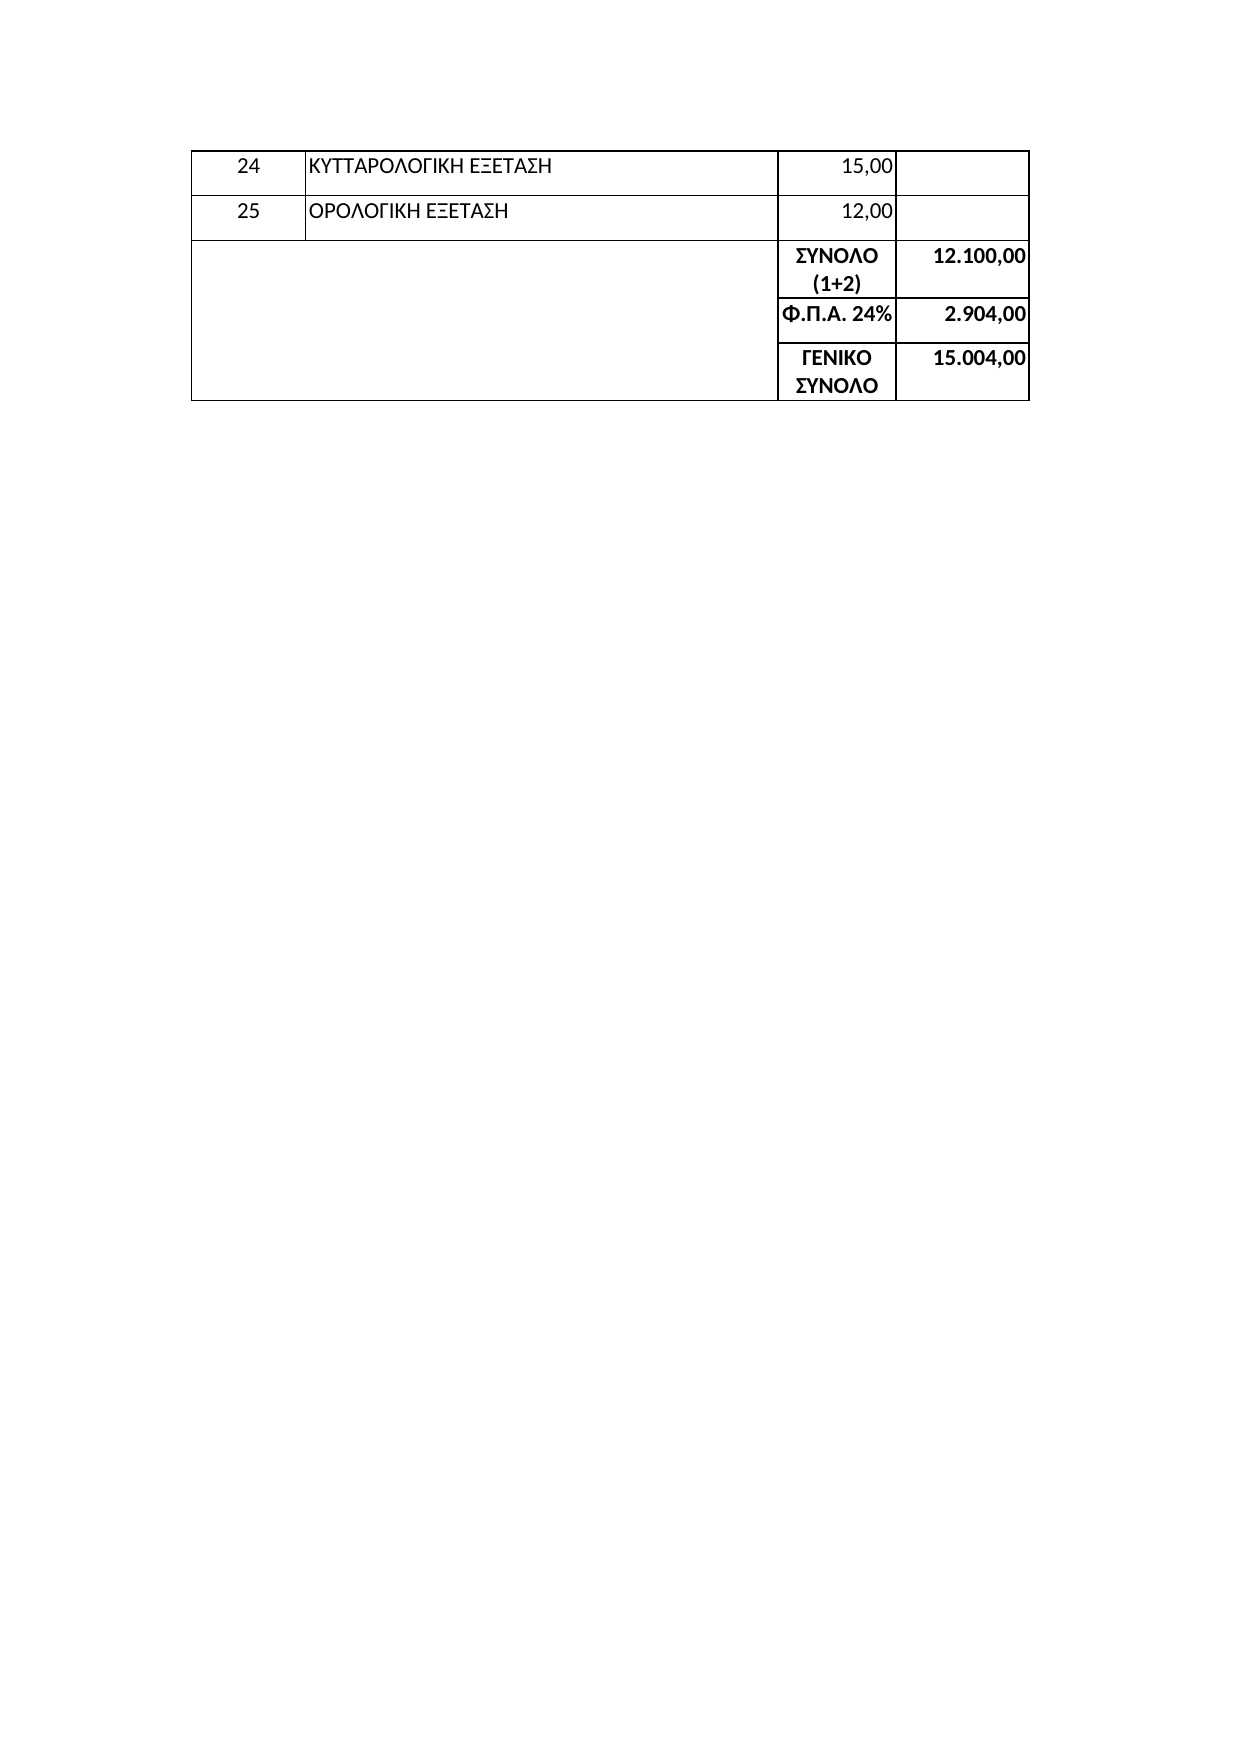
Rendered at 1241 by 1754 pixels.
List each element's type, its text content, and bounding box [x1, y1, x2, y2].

table_cell [897, 196, 1028, 239]
table_cell ΣΥΝΟΛΟ (1+2) [779, 241, 895, 297]
table_cell [192, 241, 777, 399]
table_cell [897, 152, 1028, 195]
table_cell 25 [192, 196, 305, 239]
table_cell 12.100,00 [897, 241, 1028, 297]
table_cell 15,00 [779, 152, 895, 195]
table_cell 2.904,00 [897, 299, 1028, 342]
table_cell ΚΥΤΤΑΡΟΛΟΓΙΚΗ ΕΞΕΤΑΣΗ [306, 152, 777, 195]
table_cell ΟΡΟΛΟΓΙΚΗ ΕΞΕΤΑΣΗ [306, 196, 777, 239]
table_cell Φ.Π.Α. 24% [779, 299, 895, 342]
table_cell 12,00 [779, 196, 895, 239]
table_cell 24 [192, 152, 305, 195]
table_cell ΓΕΝΙΚΟ ΣΥΝΟΛΟ [779, 344, 895, 399]
table_cell 15.004,00 [897, 344, 1028, 399]
